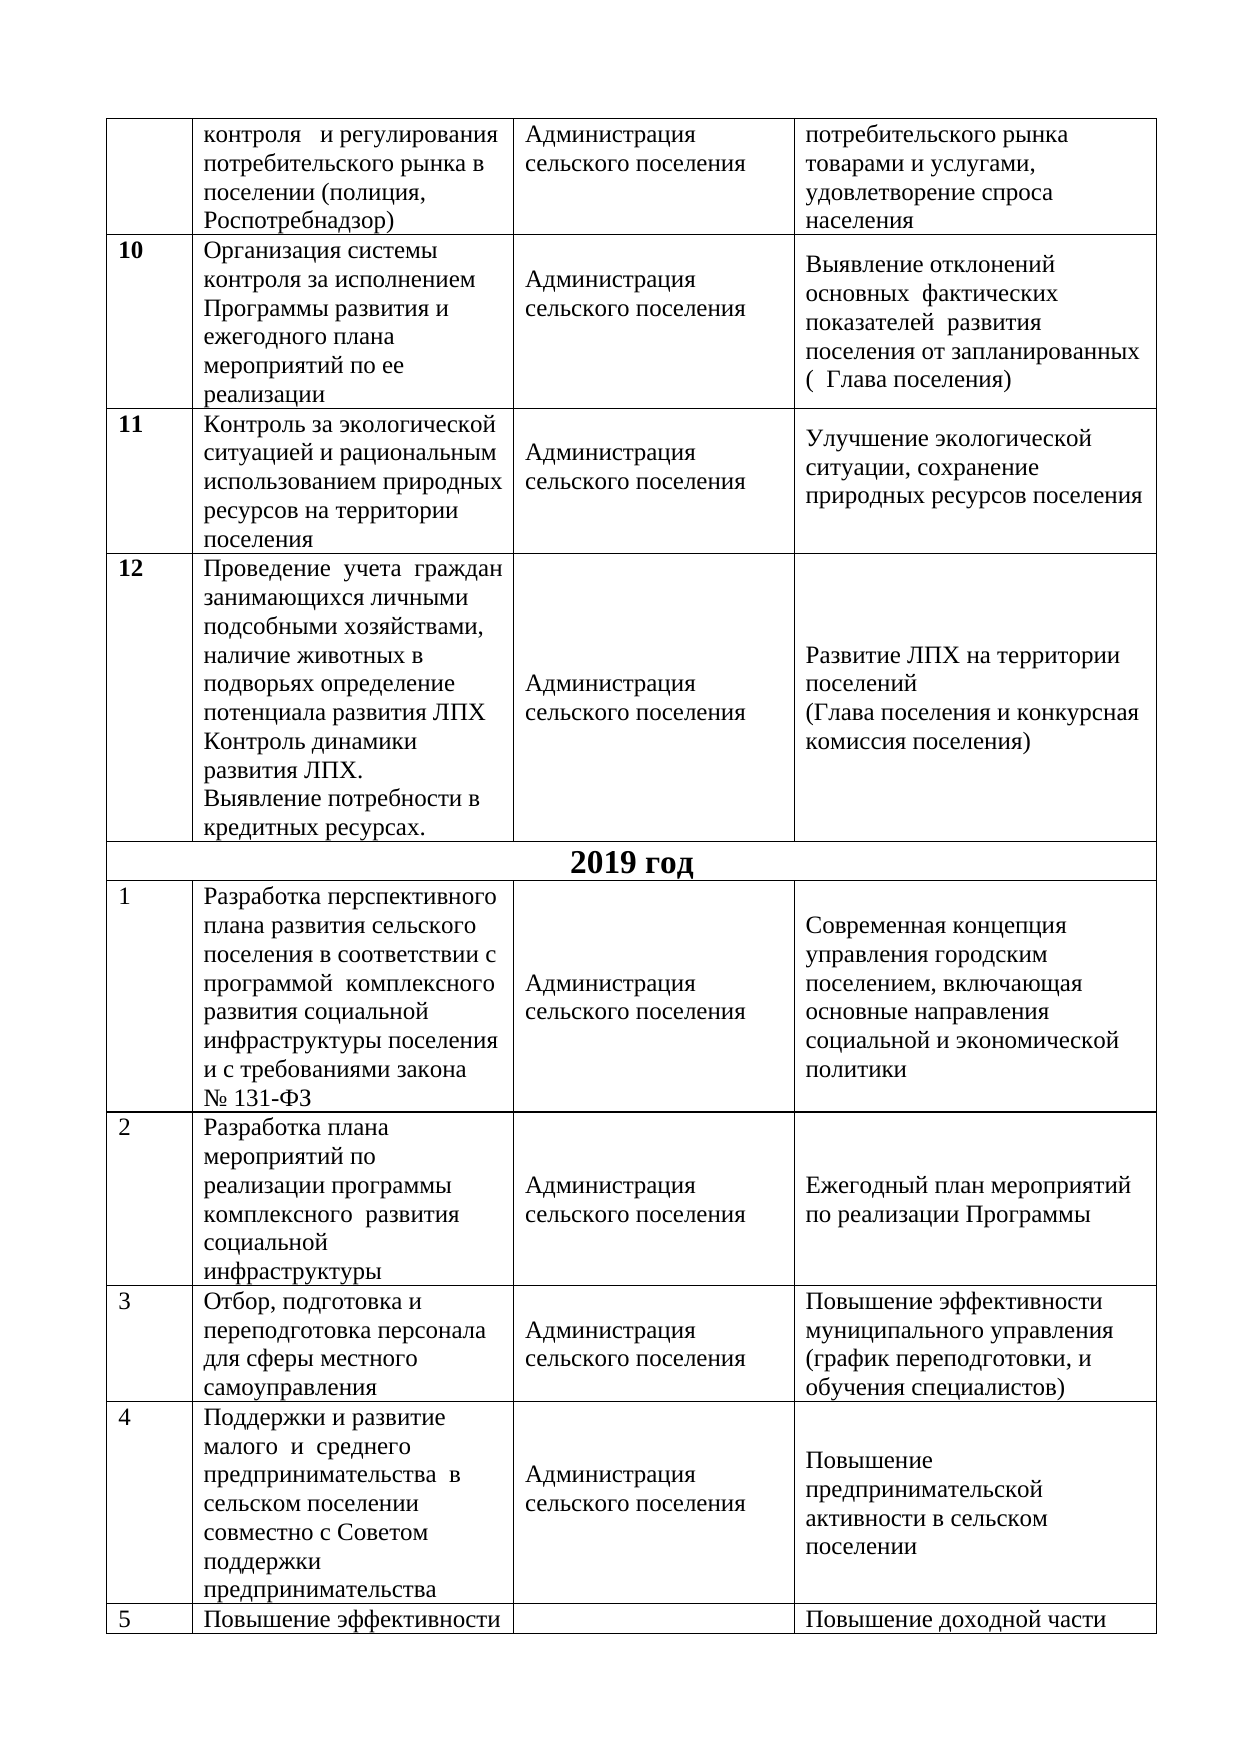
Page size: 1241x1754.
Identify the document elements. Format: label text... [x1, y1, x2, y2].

table_cell Повышение предпринимательской активности в сельском поселении [795, 1402, 1156, 1603]
table_cell Администрация сельского поселения [514, 554, 794, 841]
table_cell 4 [107, 1402, 192, 1603]
table_cell 2 [107, 1113, 192, 1285]
table_cell Администрация сельского поселения [514, 1113, 794, 1285]
table_cell Проведение учета граждан занимающихся личными подсобными хозяйствами, наличие животных в подворьях определение потенциала развития ЛПХ Контроль динамики развития ЛПХ. Выявление потребности в кредитных ресурсах. [193, 554, 513, 841]
table_cell Администрация сельского поселения [514, 1402, 794, 1603]
table_cell Повышение эффективности муниципального управления (график переподготовки, и обучения специалистов) [795, 1286, 1156, 1401]
table_cell Выявление отклонений основных фактических показателей развития поселения от запланированных ( Глава поселения) [795, 235, 1156, 408]
table_cell 5 [107, 1604, 192, 1633]
table_cell 2019 год [107, 842, 1156, 880]
table_cell Улучшение экологической ситуации, сохранение природных ресурсов поселения [795, 409, 1156, 552]
table_cell Отбор, подготовка и переподготовка персонала для сферы местного самоуправления [193, 1286, 513, 1401]
table_cell Администрация сельского поселения [514, 235, 794, 408]
table_cell 3 [107, 1286, 192, 1401]
table_cell Разработка плана мероприятий по реализации программы комплексного развития социальной инфраструктуры [193, 1113, 513, 1285]
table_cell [514, 119, 794, 234]
table_cell Современная концепция управления городским поселением, включающая основные направления социальной и экономической политики [795, 881, 1156, 1111]
table_cell Администрация сельского поселения [514, 881, 794, 1111]
table_cell 9 [107, 119, 192, 234]
table_cell Контроль за экологической ситуацией и рациональным использованием природных ресурсов на территории поселения [193, 409, 513, 552]
table_cell 11 [107, 409, 192, 552]
table_cell Поддержки и развитие малого и среднего предпринимательства в сельском поселении совместно с Советом поддержки предпринимательства [193, 1402, 513, 1603]
table_cell Развитие ЛПХ на территории поселений (Глава поселения и конкурсная комиссия поселения) [795, 554, 1156, 841]
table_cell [193, 119, 513, 234]
table_cell Администрация сельского поселения [514, 1286, 794, 1401]
table_cell 1 [107, 881, 192, 1111]
table_cell 10 [107, 235, 192, 408]
table_cell 12 [107, 554, 192, 841]
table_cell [193, 1604, 513, 1633]
table_cell Администрация сельского поселения [514, 409, 794, 552]
table_cell Ежегодный план мероприятий по реализации Программы [795, 1113, 1156, 1285]
table_cell Организация системы контроля за исполнением Программы развития и ежегодного плана мероприятий по ее реализации [193, 235, 513, 408]
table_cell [795, 119, 1156, 234]
table_cell Разработка перспективного плана развития сельского поселения в соответствии с программой комплексного развития социальной инфраструктуры поселения и с требованиями закона № 131-ФЗ [193, 881, 513, 1111]
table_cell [514, 1604, 794, 1633]
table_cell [795, 1604, 1156, 1633]
